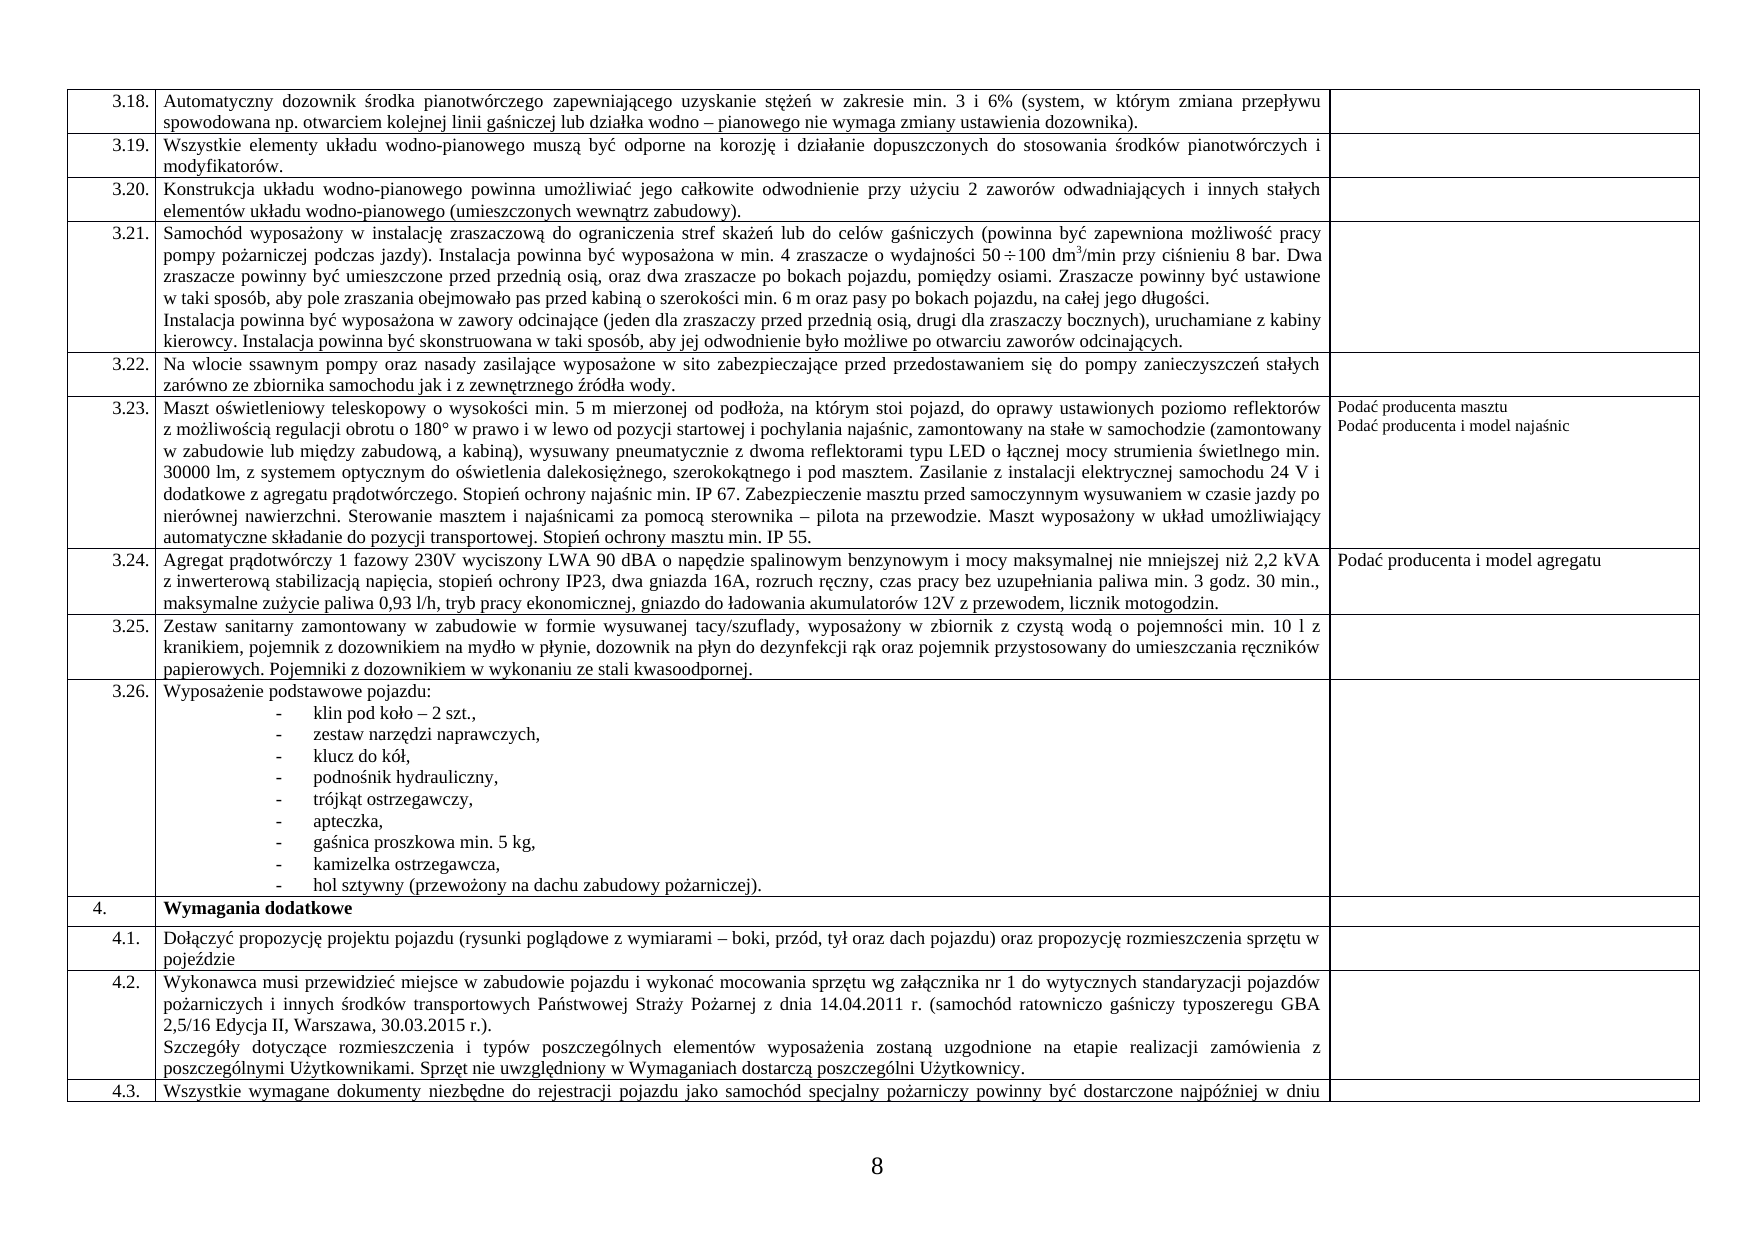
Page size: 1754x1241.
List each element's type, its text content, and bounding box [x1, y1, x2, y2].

table_cell [1331, 178, 1699, 221]
table_cell [68, 615, 155, 679]
table_cell [68, 90, 155, 133]
table_cell [68, 353, 155, 396]
table_cell [68, 897, 155, 926]
table_cell [1331, 615, 1699, 679]
table_cell Na wlocie ssawnym pompy oraz nasady zasilające wyposażone w sito zabezpieczające przed przedostawaniem się do pompy zanieczyszczeń stałych zarówno ze zbiornika samochodu jak i z zewnętrznego źródła wody. [156, 353, 1329, 396]
table_cell [1331, 680, 1699, 896]
table_cell [1331, 222, 1699, 352]
table_cell Samochód wyposażony w instalację zraszaczową do ograniczenia stref skażeń lub do celów gaśniczych (powinna być zapewniona możliwość pracy pompy pożarniczej podczas jazdy). Instalacja powinna być wyposażona w min. 4 zraszacze o wydajności 50100 dm3/min przy ciśnieniu 8 bar. Dwa zraszacze powinny być umieszczone przed przednią osią, oraz dwa zraszacze po bokach pojazdu, pomiędzy osiami. Zraszacze powinny być ustawione w taki sposób, aby pole zraszania obejmowało pas przed kabiną o szerokości min. 6 m oraz pasy po bokach pojazdu, na całej jego długości. Instalacja powinna być wyposażona w zawory odcinające (jeden dla zraszaczy przed przednią osią, drugi dla zraszaczy bocznych), uruchamiane z kabiny kierowcy. Instalacja powinna być skonstruowana w taki sposób, aby jej odwodnienie było możliwe po otwarciu zaworów odcinających. [156, 222, 1329, 352]
table_cell Wymagania dodatkowe [156, 897, 1329, 926]
table_cell [68, 222, 155, 352]
table_cell [68, 927, 155, 970]
table_cell Podać producenta masztu Podać producenta i model najaśnic [1331, 397, 1699, 548]
table_cell Zestaw sanitarny zamontowany w zabudowie w formie wysuwanej tacy/szuflady, wyposażony w zbiornik z czystą wodą o pojemności min. 10 l z kranikiem, pojemnik z dozownikiem na mydło w płynie, dozownik na płyn do dezynfekcji rąk oraz pojemnik przystosowany do umieszczania ręczników papierowych. Pojemniki z dozownikiem w wykonaniu ze stali kwasoodpornej. [156, 615, 1329, 679]
table_cell Podać producenta i model agregatu [1331, 549, 1699, 613]
table_cell [68, 397, 155, 548]
table_cell [68, 680, 155, 896]
table_cell Wykonawca musi przewidzieć miejsce w zabudowie pojazdu i wykonać mocowania sprzętu wg załącznika nr 1 do wytycznych standaryzacji pojazdów pożarniczych i innych środków transportowych Państwowej Straży Pożarnej z dnia 14.04.2011 r. (samochód ratowniczo gaśniczy typoszeregu GBA 2,5/16 Edycja II, Warszawa, 30.03.2015 r.). Szczegóły dotyczące rozmieszczenia i typów poszczególnych elementów wyposażenia zostaną uzgodnione na etapie realizacji zamówienia z poszczególnymi Użytkownikami. Sprzęt nie uwzględniony w Wymaganiach dostarczą poszczególni Użytkownicy. [156, 971, 1329, 1079]
table_cell [1331, 1080, 1699, 1101]
table_cell Maszt oświetleniowy teleskopowy o wysokości min. 5 m mierzonej od podłoża, na którym stoi pojazd, do oprawy ustawionych poziomo reflektorów z możliwością regulacji obrotu o 180° w prawo i w lewo od pozycji startowej i pochylania najaśnic, zamontowany na stałe w samochodzie (zamontowany w zabudowie lub między zabudową, a kabiną), wysuwany pneumatycznie z dwoma reflektorami typu LED o łącznej mocy strumienia świetlnego min. 30000 lm, z systemem optycznym do oświetlenia dalekosiężnego, szerokokątnego i pod masztem. Zasilanie z instalacji elektrycznej samochodu 24 V i dodatkowe z agregatu prądotwórczego. Stopień ochrony najaśnic min. IP 67. Zabezpieczenie masztu przed samoczynnym wysuwaniem w czasie jazdy po nierównej nawierzchni. Sterowanie masztem i najaśnicami za pomocą sterownika – pilota na przewodzie. Maszt wyposażony w układ umożliwiający automatyczne składanie do pozycji transportowej. Stopień ochrony masztu min. IP 55. [156, 397, 1329, 548]
table_cell Automatyczny dozownik środka pianotwórczego zapewniającego uzyskanie stężeń w zakresie min. 3 i 6% (system, w którym zmiana przepływu spowodowana np. otwarciem kolejnej linii gaśniczej lub działka wodno – pianowego nie wymaga zmiany ustawienia dozownika). [156, 90, 1329, 133]
table_cell [1331, 353, 1699, 396]
table_cell Konstrukcja układu wodno-pianowego powinna umożliwiać jego całkowite odwodnienie przy użyciu 2 zaworów odwadniających i innych stałych elementów układu wodno-pianowego (umieszczonych wewnątrz zabudowy). [156, 178, 1329, 221]
table_cell [1331, 134, 1699, 177]
table_cell [1331, 971, 1699, 1079]
table_cell [1331, 927, 1699, 970]
table_cell [68, 971, 155, 1079]
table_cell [156, 1080, 1329, 1101]
table_cell Wyposażenie podstawowe pojazdu: klin pod koło – 2 szt., zestaw narzędzi naprawczych, klucz do kół, podnośnik hydrauliczny, trójkąt ostrzegawczy, apteczka, gaśnica proszkowa min. 5 kg, kamizelka ostrzegawcza, hol sztywny (przewożony na dachu zabudowy pożarniczej). [156, 680, 1329, 896]
table_cell [68, 134, 155, 177]
table_cell Agregat prądotwórczy 1 fazowy 230V wyciszony LWA 90 dBA o napędzie spalinowym benzynowym i mocy maksymalnej nie mniejszej niż 2,2 kVA z inwerterową stabilizacją napięcia, stopień ochrony IP23, dwa gniazda 16A, rozruch ręczny, czas pracy bez uzupełniania paliwa min. 3 godz. 30 min., maksymalne zużycie paliwa 0,93 l/h, tryb pracy ekonomicznej, gniazdo do ładowania akumulatorów 12V z przewodem, licznik motogodzin. [156, 549, 1329, 613]
table_cell [68, 549, 155, 613]
table_cell [68, 1080, 155, 1101]
table_cell Dołączyć propozycję projektu pojazdu (rysunki poglądowe z wymiarami – boki, przód, tył oraz dach pojazdu) oraz propozycję rozmieszczenia sprzętu w pojeździe [156, 927, 1329, 970]
table_cell [68, 178, 155, 221]
table_cell Wszystkie elementy układu wodno-pianowego muszą być odporne na korozję i działanie dopuszczonych do stosowania środków pianotwórczych i modyfikatorów. [156, 134, 1329, 177]
table_cell [1331, 90, 1699, 133]
table_cell [1331, 897, 1699, 926]
